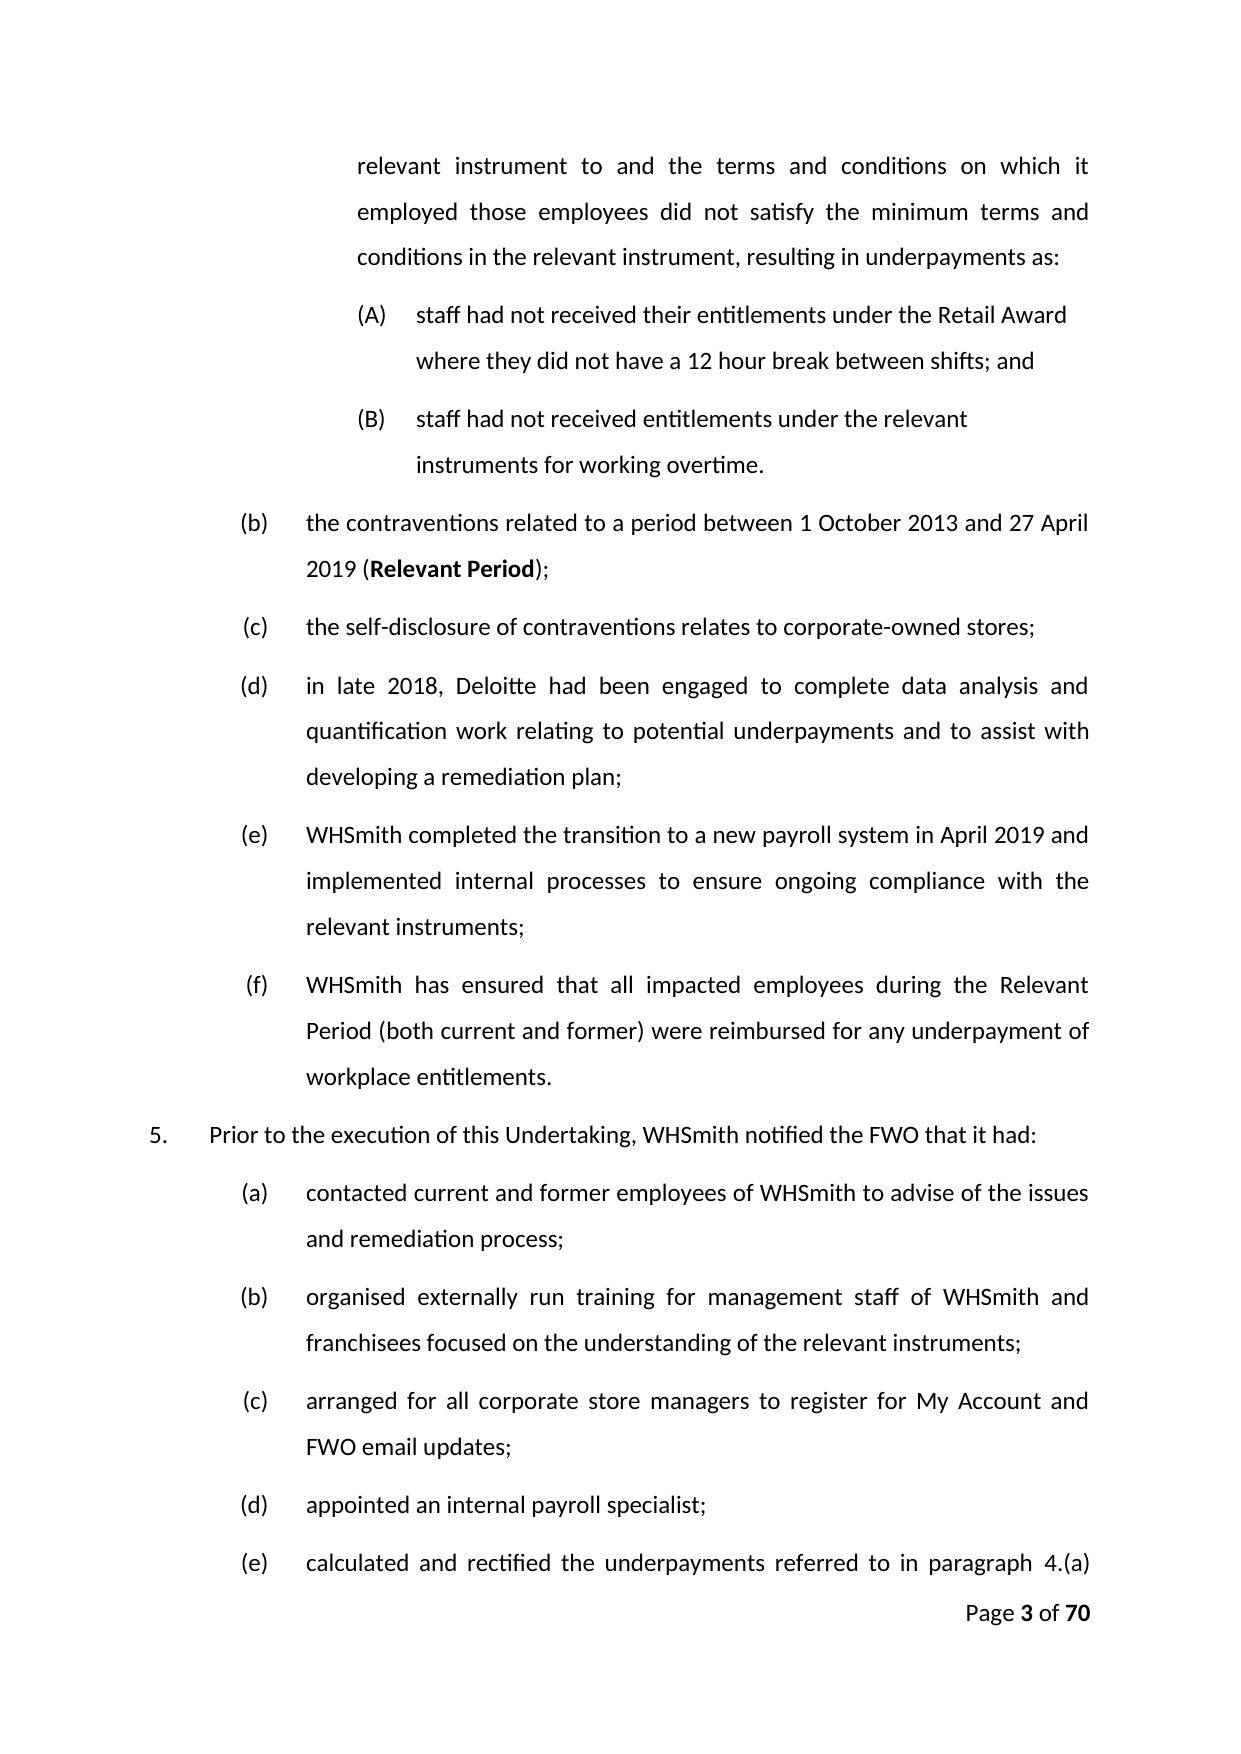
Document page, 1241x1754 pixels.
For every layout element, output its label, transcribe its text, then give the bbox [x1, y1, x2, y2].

list WHSmith has ensured that all impacted employees during the Relevant Period (both current and former) were reimbursed for any underpayment of workplace entitlements. [268, 969, 1090, 1091]
list organised externally run training for management staff of WHSmith and franchisees focused on the understanding of the relevant instruments; [268, 1281, 1090, 1357]
list the contraventions related to a period between 1 October 2013 and 27 April 2019 (Relevant Period); [268, 508, 1090, 584]
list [268, 1547, 1090, 1578]
list contacted current and former employees of WHSmith to advise of the issues and remediation process; [268, 1177, 1090, 1253]
list the self-disclosure of contraventions relates to corporate-owned stores; [268, 612, 1090, 642]
text staff had not received entitlements under the relevant instruments for working overtime. [357, 404, 1090, 480]
list appointed an internal payroll specialist; [268, 1489, 1090, 1519]
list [298, 150, 1090, 272]
list WHSmith completed the transition to a new payroll system in April 2019 and implemented internal processes to ensure ongoing compliance with the relevant instruments; [268, 819, 1090, 941]
text staff had not received their entitlements under the Retail Award where they did not have a 12 hour break between shifts; and [357, 300, 1090, 376]
list arranged for all corporate store managers to register for My Account and FWO email updates; [268, 1385, 1090, 1461]
list in late 2018, Deloitte had been engaged to complete data analysis and quantification work relating to potential underpayments and to assist with developing a remediation plan; [268, 670, 1090, 792]
list Prior to the execution of this Undertaking, WHSmith notified the FWO that it had: [149, 1119, 1090, 1149]
